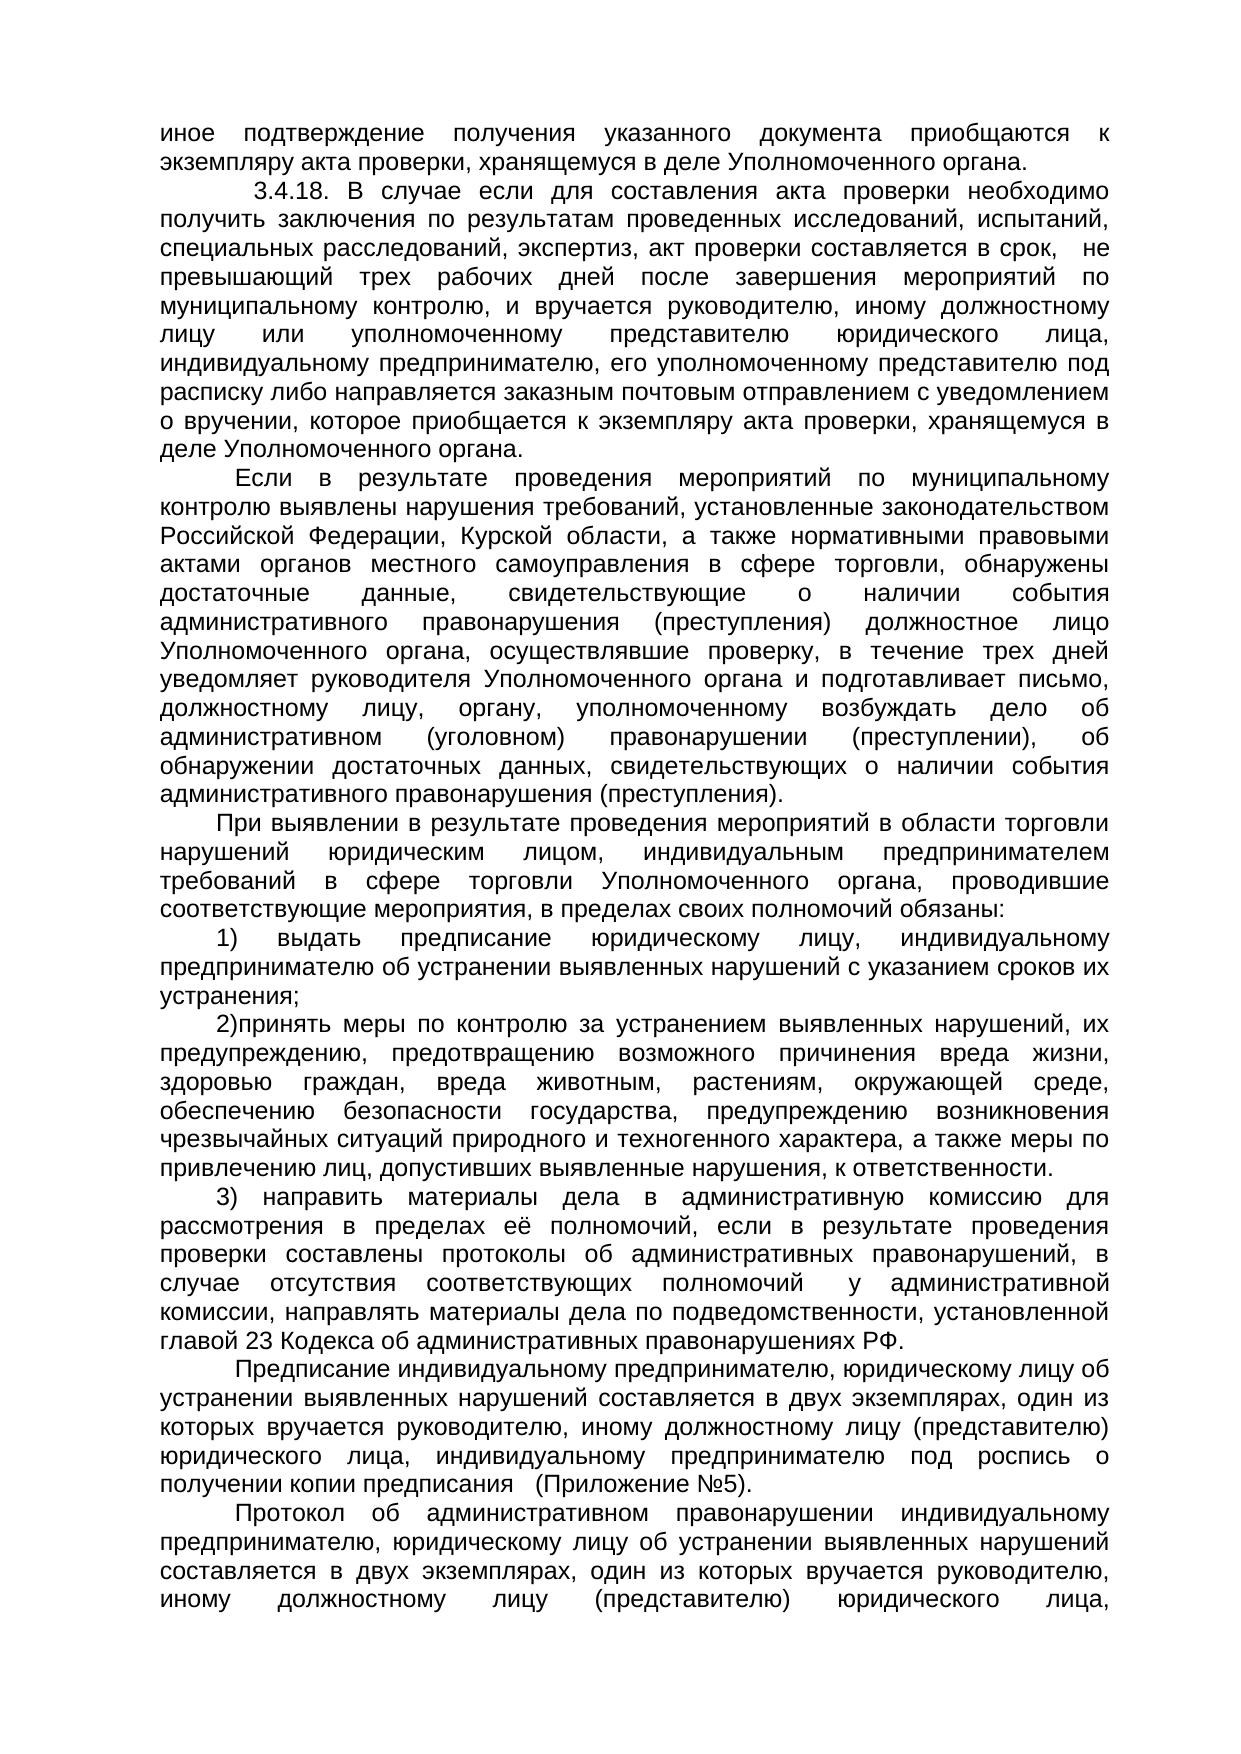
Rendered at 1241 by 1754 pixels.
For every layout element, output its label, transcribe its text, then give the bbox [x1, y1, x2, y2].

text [159, 1498, 1110, 1613]
text 1) выдать предписание юридическому лицу, индивидуальному предпринимателю об устранении выявленных нарушений с указанием сроков их устранения; [159, 923, 1110, 1009]
text Предписание индивидуальному предпринимателю, юридическому лицу об устранении выявленных нарушений составляется в двух экземплярах, один из которых вручается руководителю, иному должностному лицу (представителю) юридического лица, индивидуальному предпринимателю под роспись о получении копии предписания (Приложение №5). [159, 1354, 1110, 1498]
text Если в результате проведения мероприятий по муниципальному контролю выявлены нарушения требований, установленные законодательством Российской Федерации, Курской области, а также нормативными правовыми актами органов местного самоуправления в сфере торговли, обнаружены достаточные данные, свидетельствующие о наличии события административного правонарушения (преступления) должностное лицо Уполномоченного органа, осуществлявшие проверку, в течение трех дней уведомляет руководителя Уполномоченного органа и подготавливает письмо, должностному лицу, органу, уполномоченному возбуждать дело об административном (уголовном) правонарушении (преступлении), об обнаружении достаточных данных, свидетельствующих о наличии события административного правонарушения (преступления). [159, 463, 1110, 808]
text 2)принять меры по контролю за устранением выявленных нарушений, их предупреждению, предотвращению возможного причинения вреда жизни, здоровью граждан, вреда животным, растениям, окружающей среде, обеспечению безопасности государства, предупреждению возникновения чрезвычайных ситуаций природного и техногенного характера, а также меры по привлечению лиц, допустивших выявленные нарушения, к ответственности. [159, 1009, 1110, 1182]
text 3) направить материалы дела в административную комиссию для рассмотрения в пределах её полномочий, если в результате проведения проверки составлены протоколы об административных правонарушений, в случае отсутствия соответствующих полномочий у административной комиссии, направлять материалы дела по подведомственности, установленной главой 23 Кодекса об административных правонарушениях РФ. [159, 1182, 1110, 1354]
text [159, 118, 1110, 176]
text При выявлении в результате проведения мероприятий в области торговли нарушений юридическим лицом, индивидуальным предпринимателем требований в сфере торговли Уполномоченного органа, проводившие соответствующие мероприятия, в пределах своих полномочий обязаны: [159, 808, 1110, 923]
text 3.4.18. В случае если для составления акта проверки необходимо получить заключения по результатам проведенных исследований, испытаний, специальных расследований, экспертиз, акт проверки составляется в срок, не превышающий трех рабочих дней после завершения мероприятий по муниципальному контролю, и вручается руководителю, иному должностному лицу или уполномоченному представителю юридического лица, индивидуальному предпринимателю, его уполномоченному представителю под расписку либо направляется заказным почтовым отправлением с уведомлением о вручении, которое приобщается к экземпляру акта проверки, хранящемуся в деле Уполномоченного органа. [159, 176, 1110, 463]
